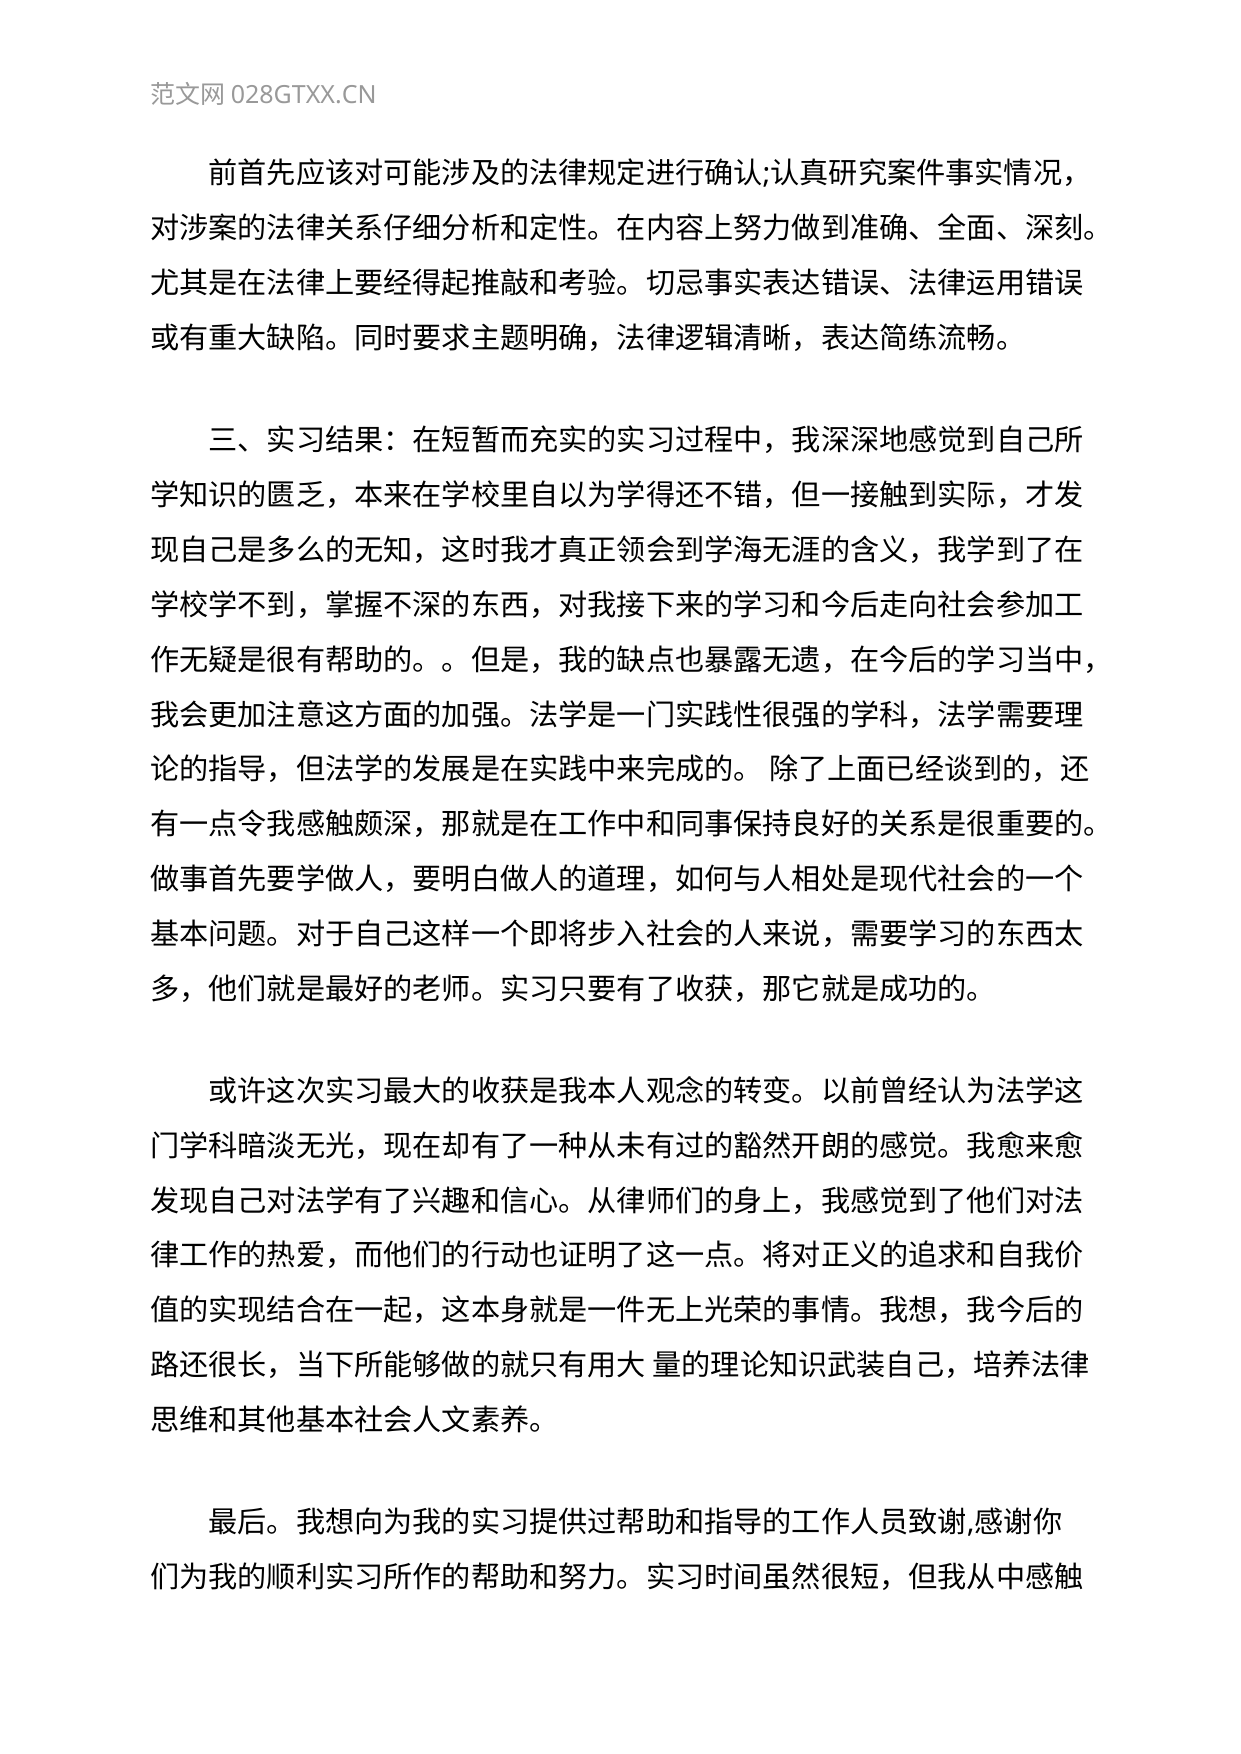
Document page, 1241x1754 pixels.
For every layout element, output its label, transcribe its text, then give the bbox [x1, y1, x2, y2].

text 前首先应该对可能涉及的法律规定进行确认;认真研究案件事实情况，对涉案的法律关系仔细分析和定性。在内容上努力做到准确、全面、深刻。尤其是在法律上要经得起推敲和考验。切忌事实表达错误、法律运用错误或有重大缺陷。同时要求主题明确，法律逻辑清晰，表达简练流畅。 [150, 150, 1090, 357]
text 或许这次实习最大的收获是我本人观念的转变。以前曾经认为法学这门学科暗淡无光，现在却有了一种从未有过的豁然开朗的感觉。我愈来愈发现自己对法学有了兴趣和信心。从律师们的身上，我感觉到了他们对法律工作的热爱，而他们的行动也证明了这一点。将对正义的追求和自我价值的实现结合在一起，这本身就是一件无上光荣的事情。我想，我今后的路还很长，当下所能够做的就只有用大 量的理论知识武装自己，培养法律思维和其他基本社会人文素养。 [150, 1067, 1090, 1439]
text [150, 1498, 1090, 1596]
text 三、实习结果：在短暂而充实的实习过程中，我深深地感觉到自己所学知识的匮乏，本来在学校里自以为学得还不错，但一接触到实际，才发现自己是多么的无知，这时我才真正领会到学海无涯的含义，我学到了在学校学不到，掌握不深的东西，对我接下来的学习和今后走向社会参加工作无疑是很有帮助的。。但是，我的缺点也暴露无遗，在今后的学习当中，我会更加注意这方面的加强。法学是一门实践性很强的学科，法学需要理论的指导，但法学的发展是在实践中来完成的。 除了上面已经谈到的，还有一点令我感触颇深，那就是在工作中和同事保持良好的关系是很重要的。做事首先要学做人，要明白做人的道理，如何与人相处是现代社会的一个基本问题。对于自己这样一个即将步入社会的人来说，需要学习的东西太多，他们就是最好的老师。实习只要有了收获，那它就是成功的。 [150, 417, 1090, 1008]
